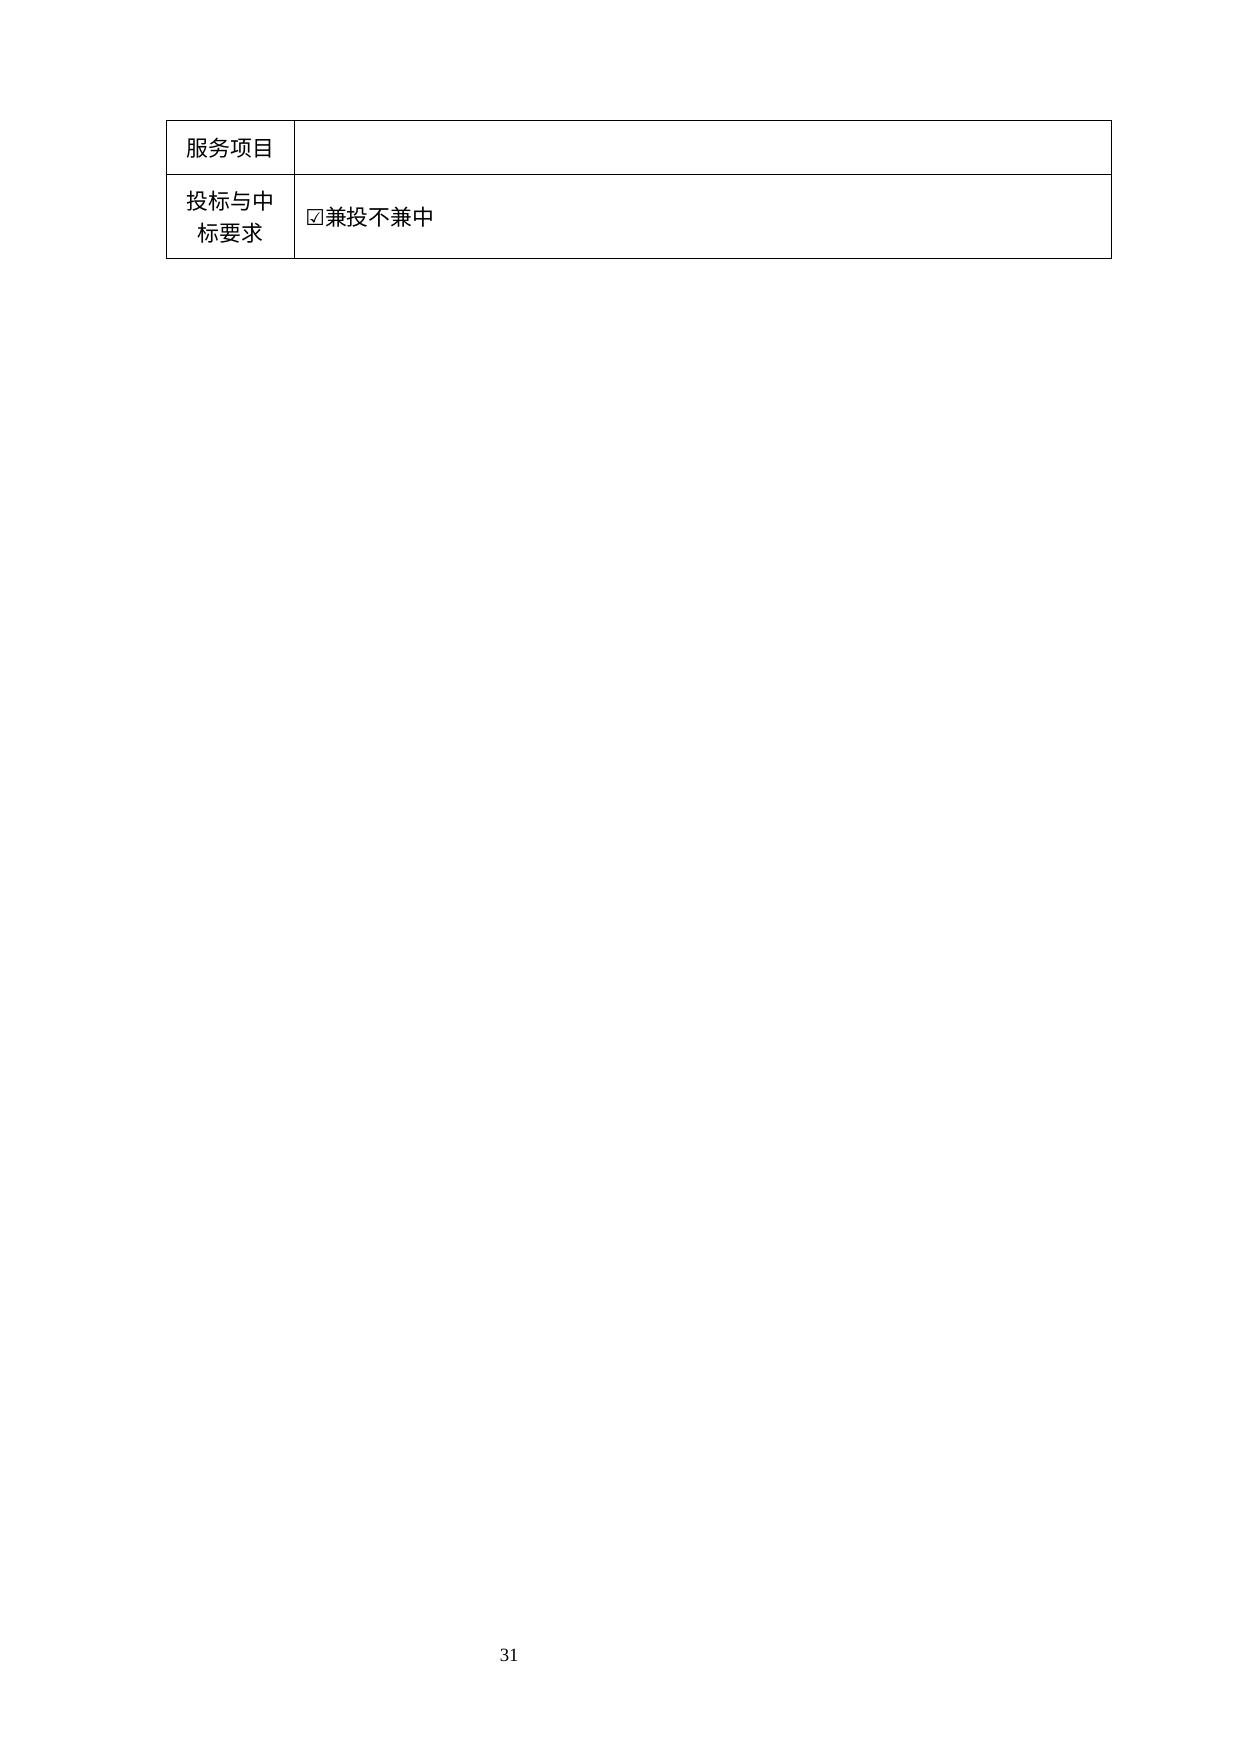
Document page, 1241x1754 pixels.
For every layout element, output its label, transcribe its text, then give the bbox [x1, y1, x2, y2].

table_cell 投标与中标要求 [167, 175, 294, 258]
table_cell ☑兼投不兼中 [295, 175, 1111, 258]
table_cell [167, 121, 294, 173]
table_cell ☑否 [295, 121, 1111, 173]
